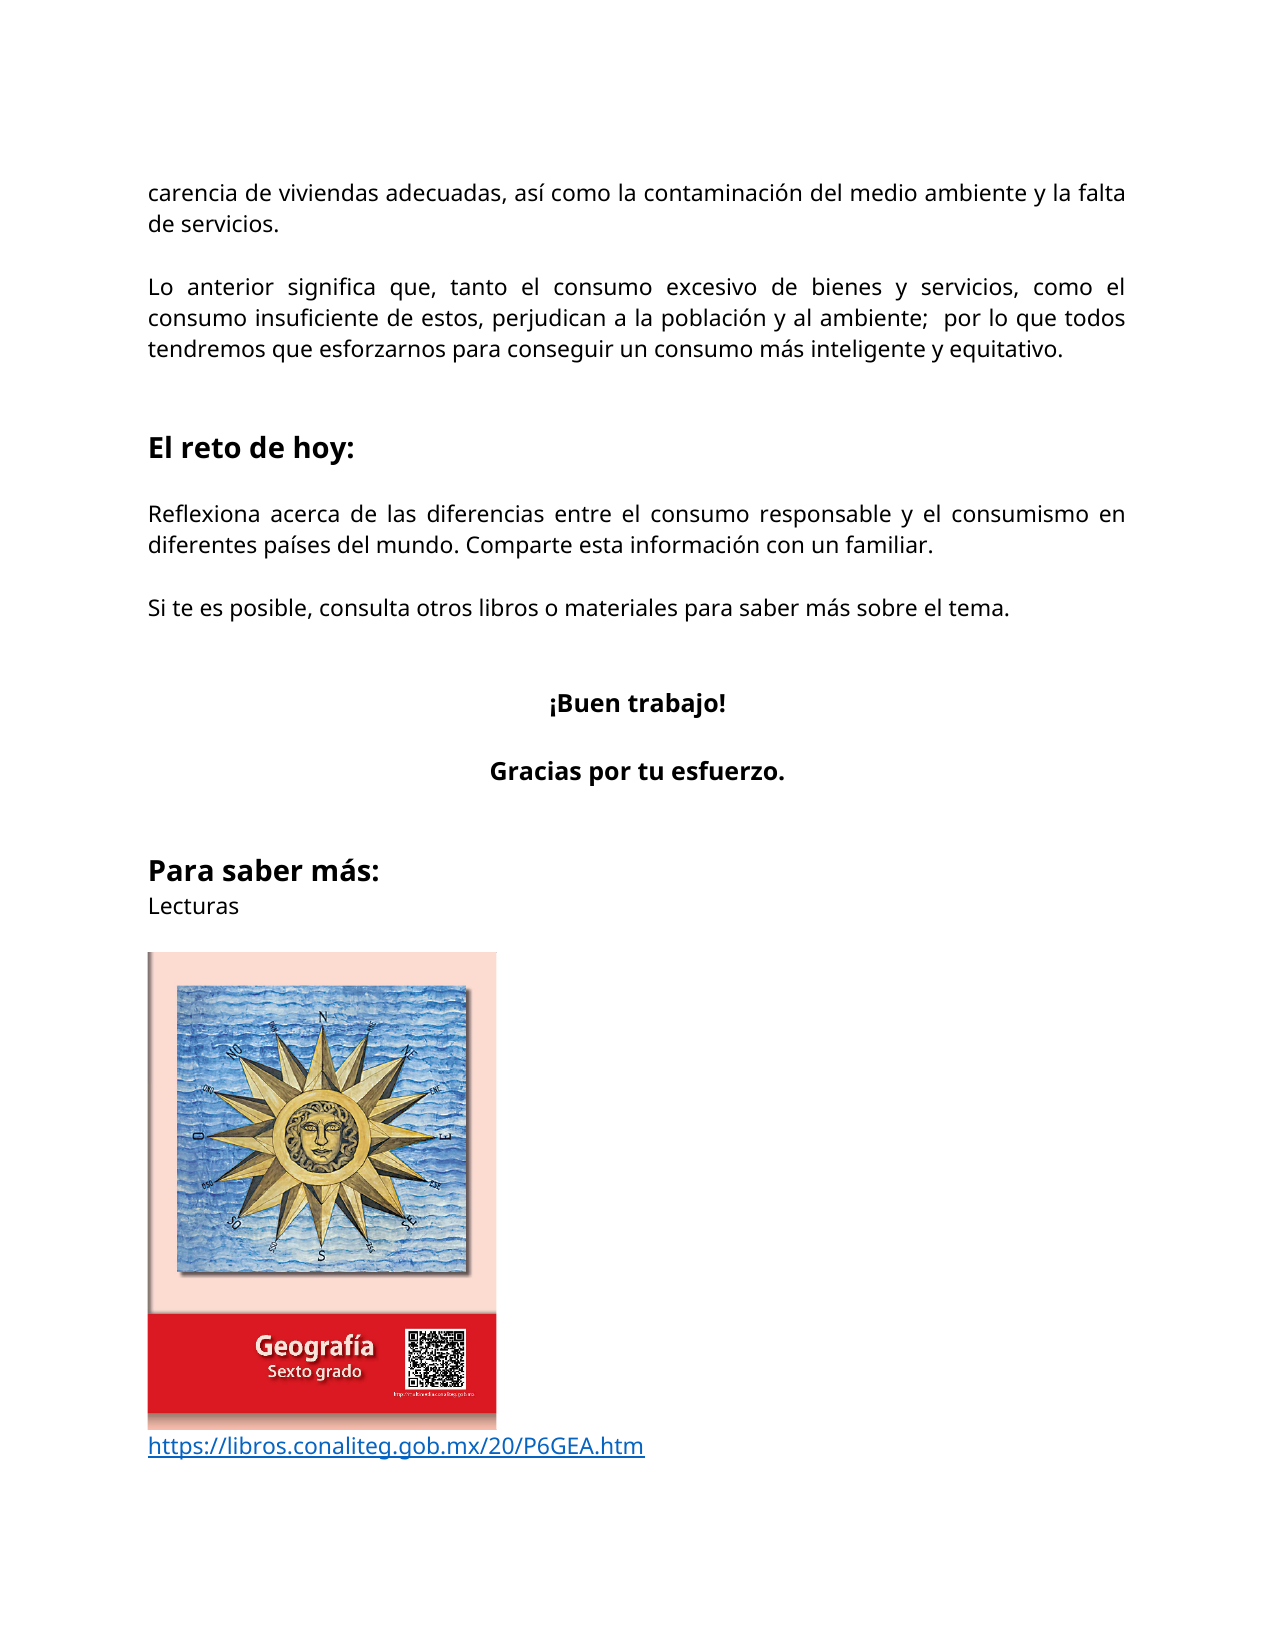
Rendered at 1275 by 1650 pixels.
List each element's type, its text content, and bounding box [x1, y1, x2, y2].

text Lecturas [148, 890, 1127, 921]
text Reflexiona acerca de las diferencias entre el consumo responsable y el consumismo en diferentes países del mundo. Comparte esta información con un familiar. [148, 498, 1127, 561]
text Para saber más: [148, 850, 1127, 890]
text https://libros.conaliteg.gob.mx/20/P6GEA.htm [148, 1430, 1122, 1461]
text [148, 177, 1127, 240]
picture [147, 952, 497, 1430]
text Si te es posible, consulta otros libros o materiales para saber más sobre el tema. [148, 592, 1127, 623]
text El reto de hoy: [148, 427, 1127, 467]
text Gracias por tu esfuerzo. [148, 754, 1127, 788]
text ¡Buen trabajo! [148, 686, 1127, 720]
text Lo anterior significa que, tanto el consumo excesivo de bienes y servicios, como el consumo insuficiente de estos, perjudican a la población y al ambiente; por lo que todos tendremos que esforzarnos para conseguir un consumo más inteligente y equitativo. [148, 271, 1127, 365]
